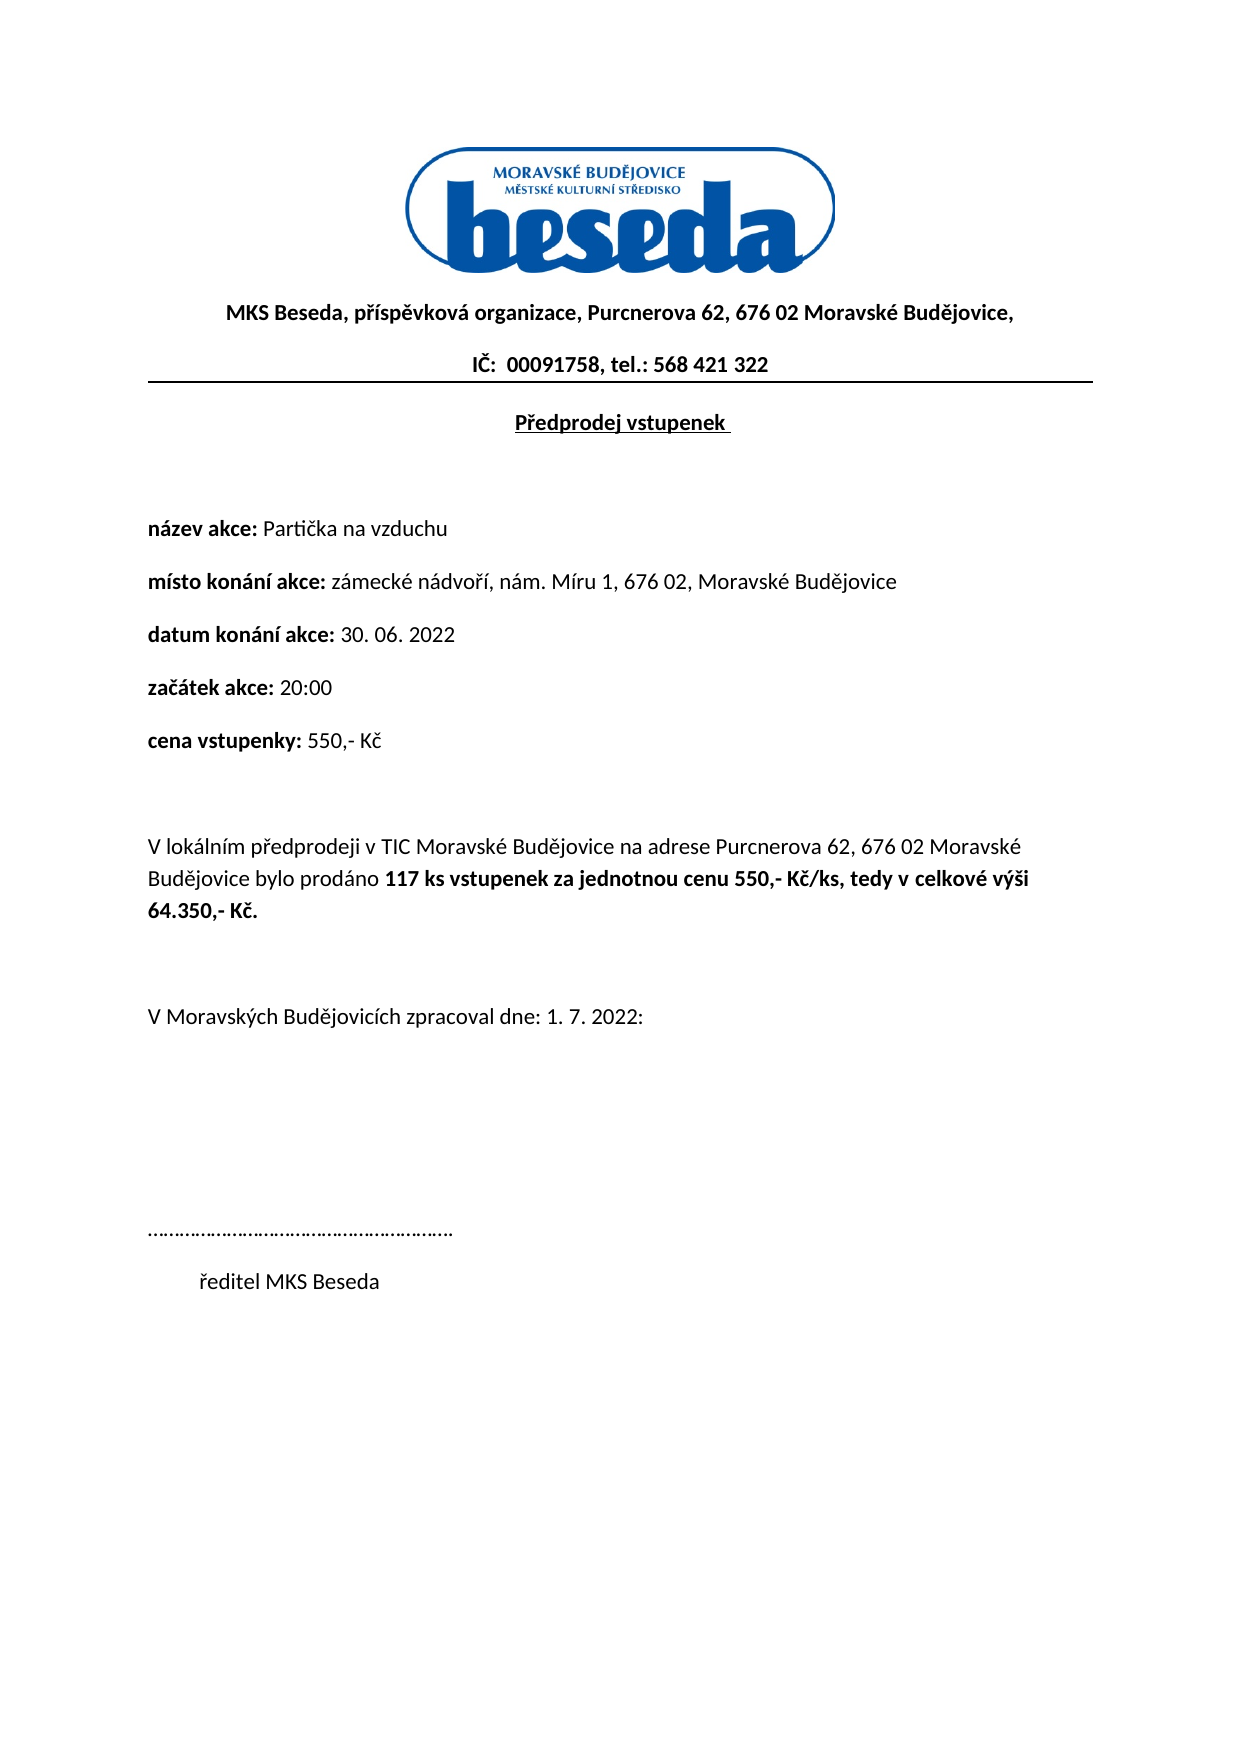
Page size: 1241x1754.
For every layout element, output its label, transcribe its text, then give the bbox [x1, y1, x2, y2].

text cena vstupenky: 550,- Kč [148, 726, 1093, 754]
text IČ: 00091758, tel.: 568 421 322 [148, 351, 1093, 381]
text datum konání akce: 30. 06. 2022 [148, 620, 1093, 648]
picture [405, 147, 835, 273]
text …………………………………………………. [148, 1214, 1093, 1242]
text V lokálním předprodeji v TIC Moravské Budějovice na adrese Purcnerova 62, 676 02 Moravské Budějovice bylo prodáno 117 ks vstupenek za jednotnou cenu 550,- Kč/ks, tedy v celkové výši 64.350,- Kč. [148, 832, 1093, 924]
text MKS Beseda, příspěvková organizace, Purcnerova 62, 676 02 Moravské Budějovice, [148, 298, 1093, 326]
text začátek akce: 20:00 [148, 673, 1093, 701]
text V Moravských Budějovicích zpracoval dne: 1. 7. 2022: [148, 1002, 1093, 1030]
text místo konání akce: zámecké nádvoří, nám. Míru 1, 676 02, Moravské Budějovice [148, 567, 1093, 595]
text název akce: Partička na vzduchu [148, 514, 1093, 542]
text Předprodej vstupenek [148, 408, 1093, 436]
text ředitel MKS Beseda [148, 1267, 1093, 1296]
